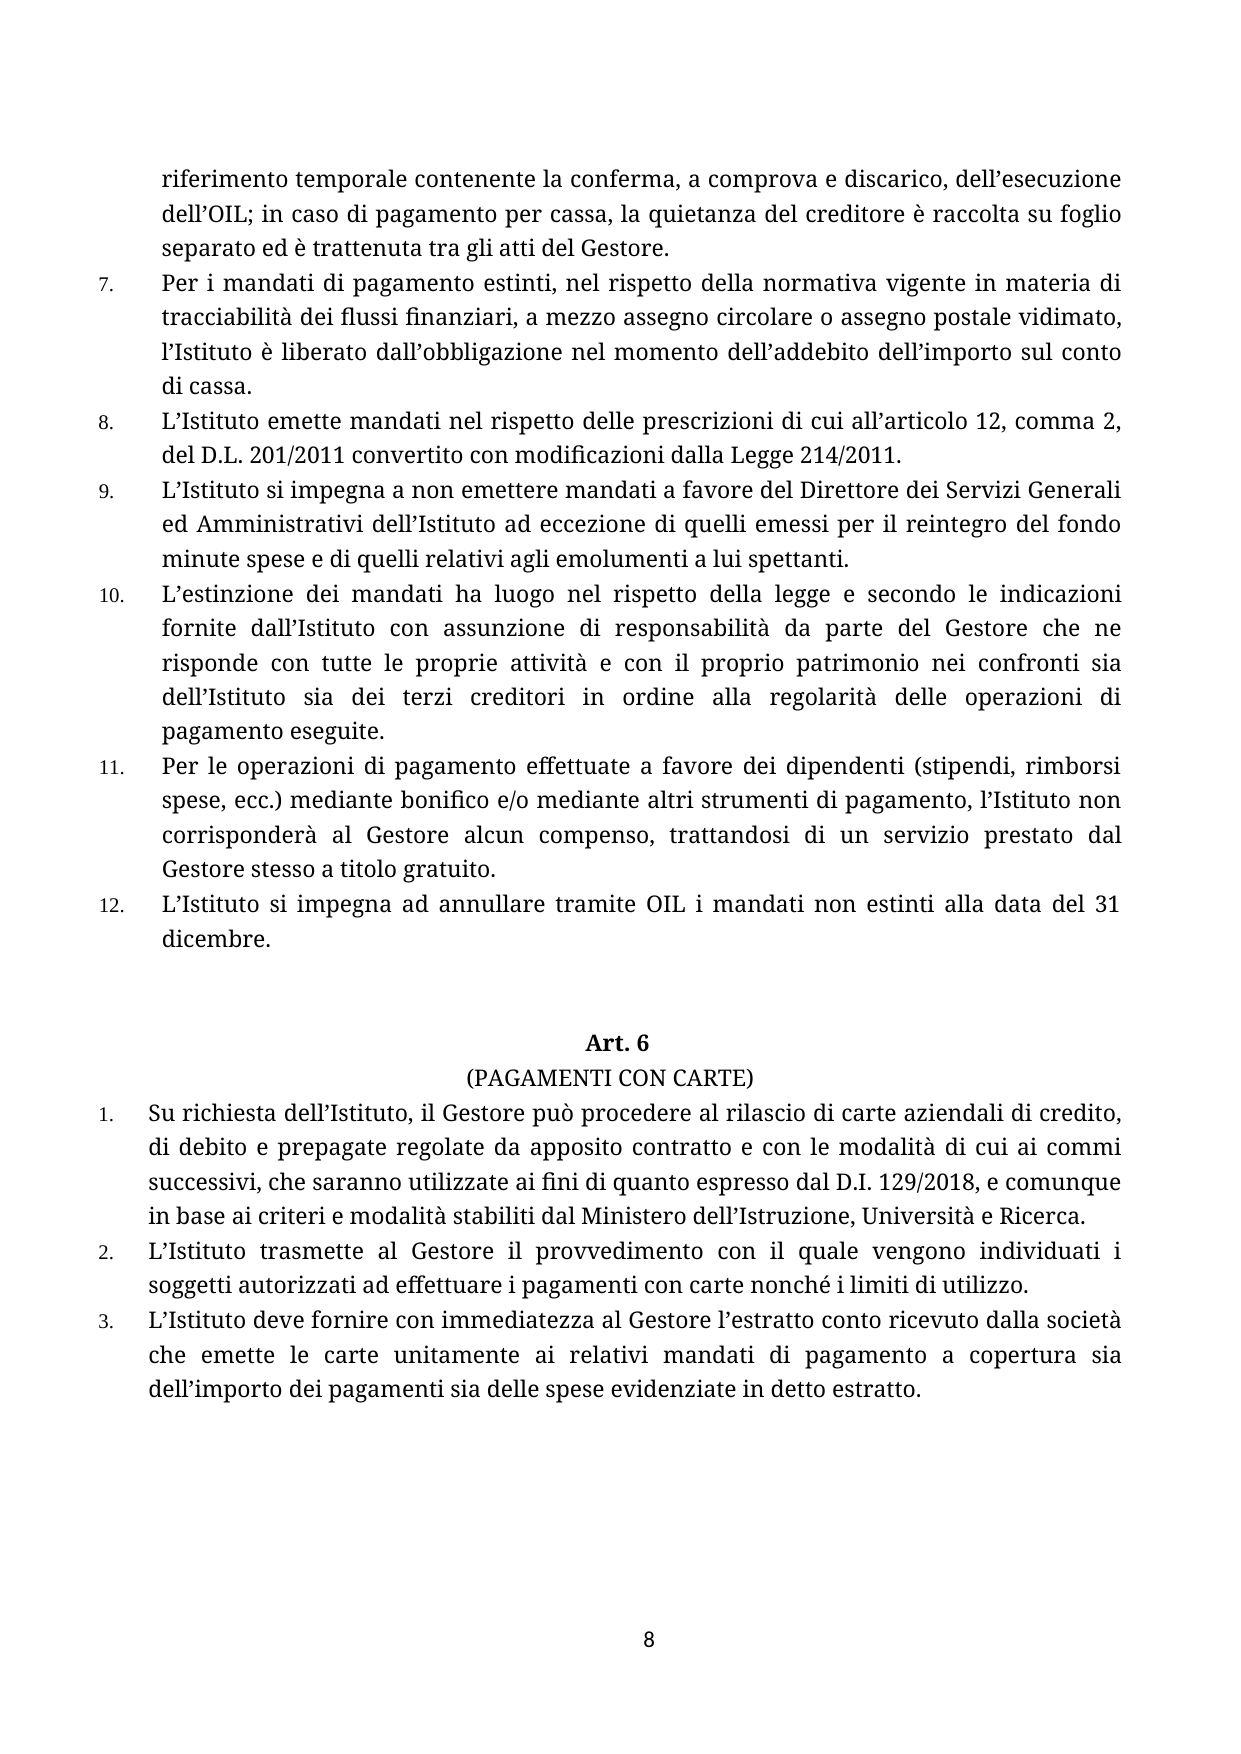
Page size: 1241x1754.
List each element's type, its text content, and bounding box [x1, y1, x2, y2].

list Per le operazioni di pagamento effettuate a favore dei dipendenti (stipendi, rimborsi spese, ecc.) mediante bonifico e/o mediante altri strumenti di pagamento, l’Istituto non corrisponderà al Gestore alcun compenso, trattandosi di un servizio prestato dal Gestore stesso a titolo gratuito. [98, 750, 1123, 884]
subtitle (PAGAMENTI CON CARTE) [279, 1062, 941, 1093]
text Art. 6 [98, 1027, 1200, 1058]
list Per i mandati di pagamento estinti, nel rispetto della normativa vigente in materia di tracciabilità dei flussi finanziari, a mezzo assegno circolare o assegno postale vidimato, l’Istituto è liberato dall’obbligazione nel momento dell’addebito dell’importo sul conto di cassa. [98, 267, 1123, 401]
list L’estinzione dei mandati ha luogo nel rispetto della legge e secondo le indicazioni fornite dall’Istituto con assunzione di responsabilità da parte del Gestore che ne risponde con tutte le proprie attività e con il proprio patrimonio nei confronti sia dell’Istituto sia dei terzi creditori in ordine alla regolarità delle operazioni di pagamento eseguite. [98, 578, 1123, 746]
list L’Istituto emette mandati nel rispetto delle prescrizioni di cui all’articolo 12, comma 2, del D.L. 201/2011 convertito con modificazioni dalla Legge 214/2011. [98, 405, 1123, 470]
list L’Istituto trasmette al Gestore il provvedimento con il quale vengono individuati i soggetti autorizzati ad effettuare i pagamenti con carte nonché i limiti di utilizzo. [98, 1235, 1123, 1301]
list L’Istituto si impegna a non emettere mandati a favore del Direttore dei Servizi Generali ed Amministrativi dell’Istituto ad eccezione di quelli emessi per il reintegro del fondo minute spese e di quelli relativi agli emolumenti a lui spettanti. [98, 474, 1123, 574]
list L’Istituto deve fornire con immediatezza al Gestore l’estratto conto ricevuto dalla società che emette le carte unitamente ai relativi mandati di pagamento a copertura sia dell’importo dei pagamenti sia delle spese evidenziate in detto estratto. [98, 1304, 1123, 1404]
list Su richiesta dell’Istituto, il Gestore può procedere al rilascio di carte aziendali di credito, di debito e prepagate regolate da apposito contratto e con le modalità di cui ai commi successivi, che saranno utilizzate ai fini di quanto espresso dal D.I. 129/2018, e comunque in base ai criteri e modalità stabiliti dal Ministero dell’Istruzione, Università e Ricerca. [98, 1097, 1123, 1231]
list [98, 163, 1123, 263]
list L’Istituto si impegna ad annullare tramite OIL i mandati non estinti alla data del 31 dicembre. [98, 888, 1123, 954]
